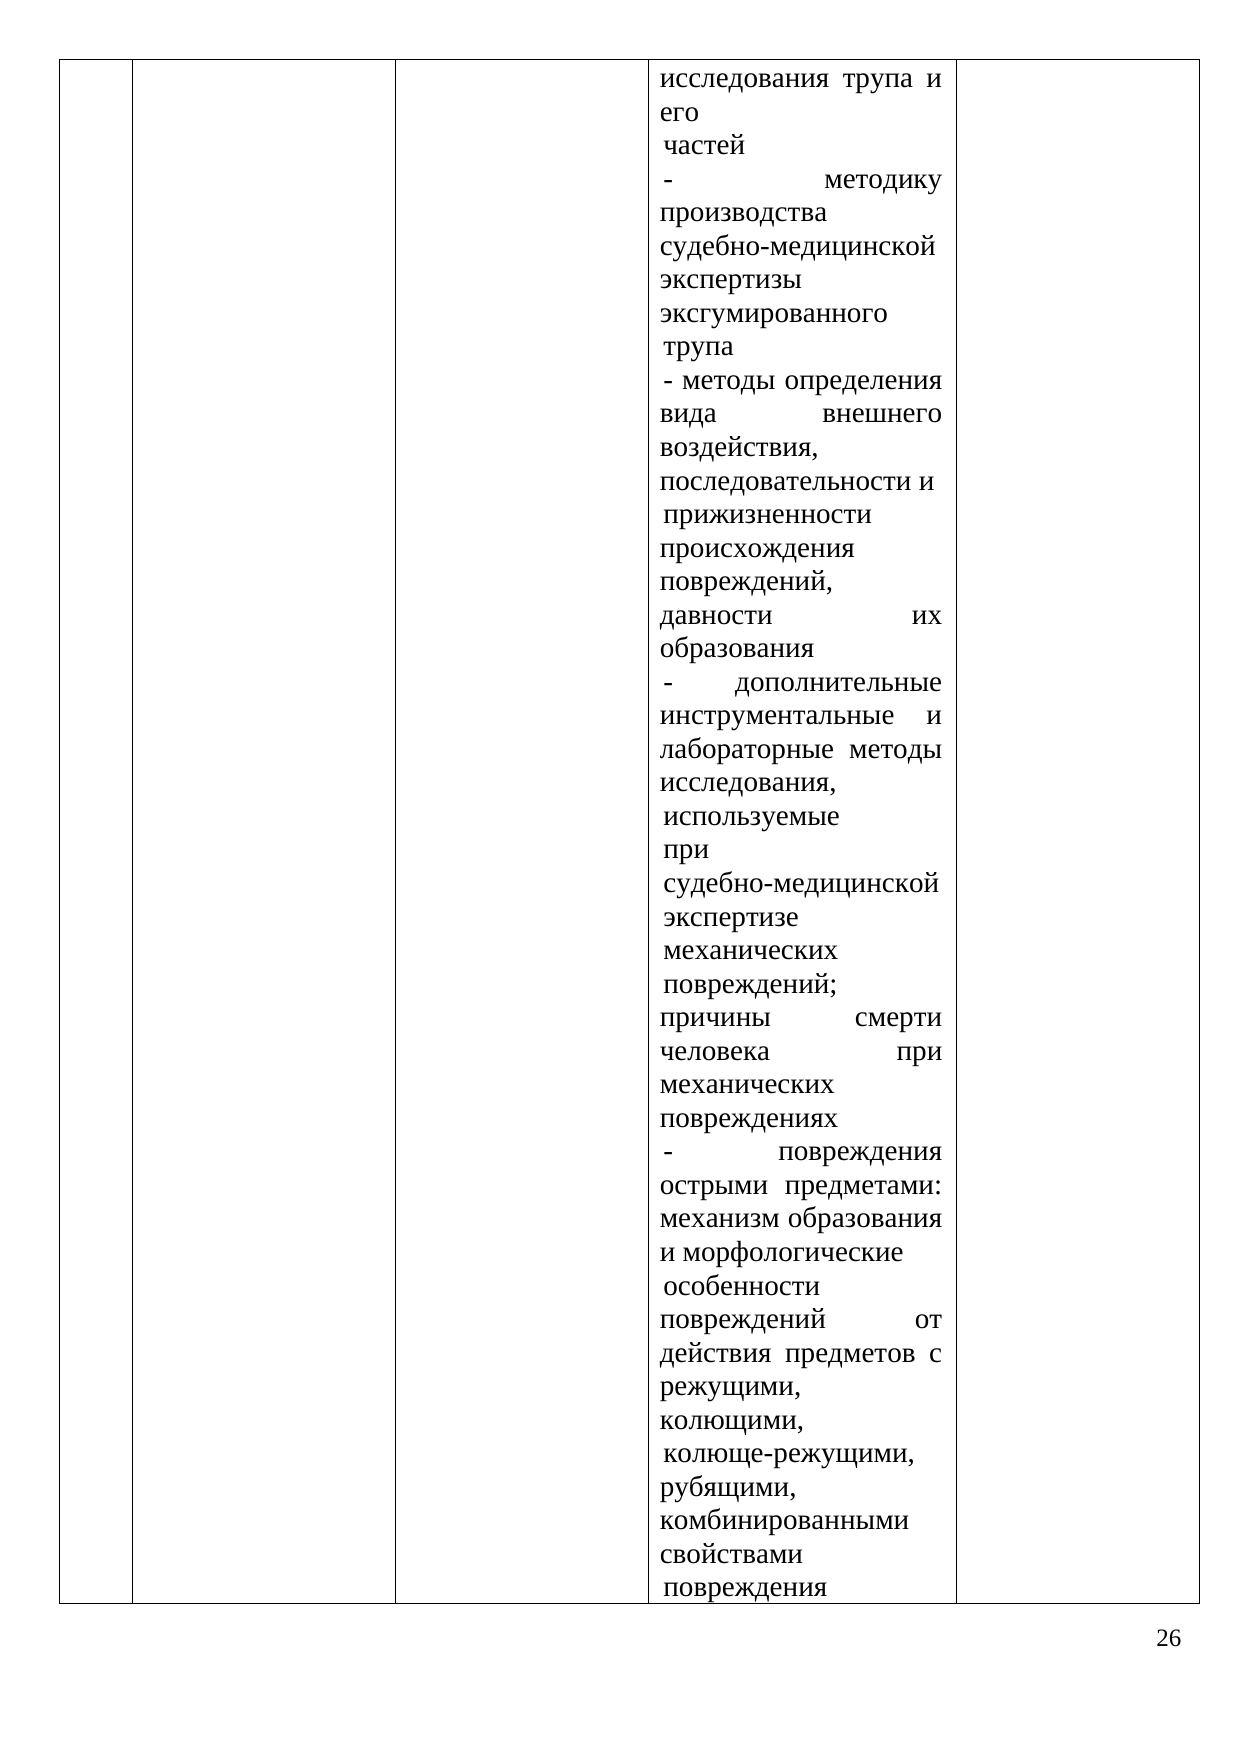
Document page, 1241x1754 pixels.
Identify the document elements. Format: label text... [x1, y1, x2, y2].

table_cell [649, 60, 956, 1603]
table_cell 1 [60, 60, 132, 1603]
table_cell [396, 60, 648, 1603]
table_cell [957, 60, 1199, 1603]
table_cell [133, 60, 395, 1603]
